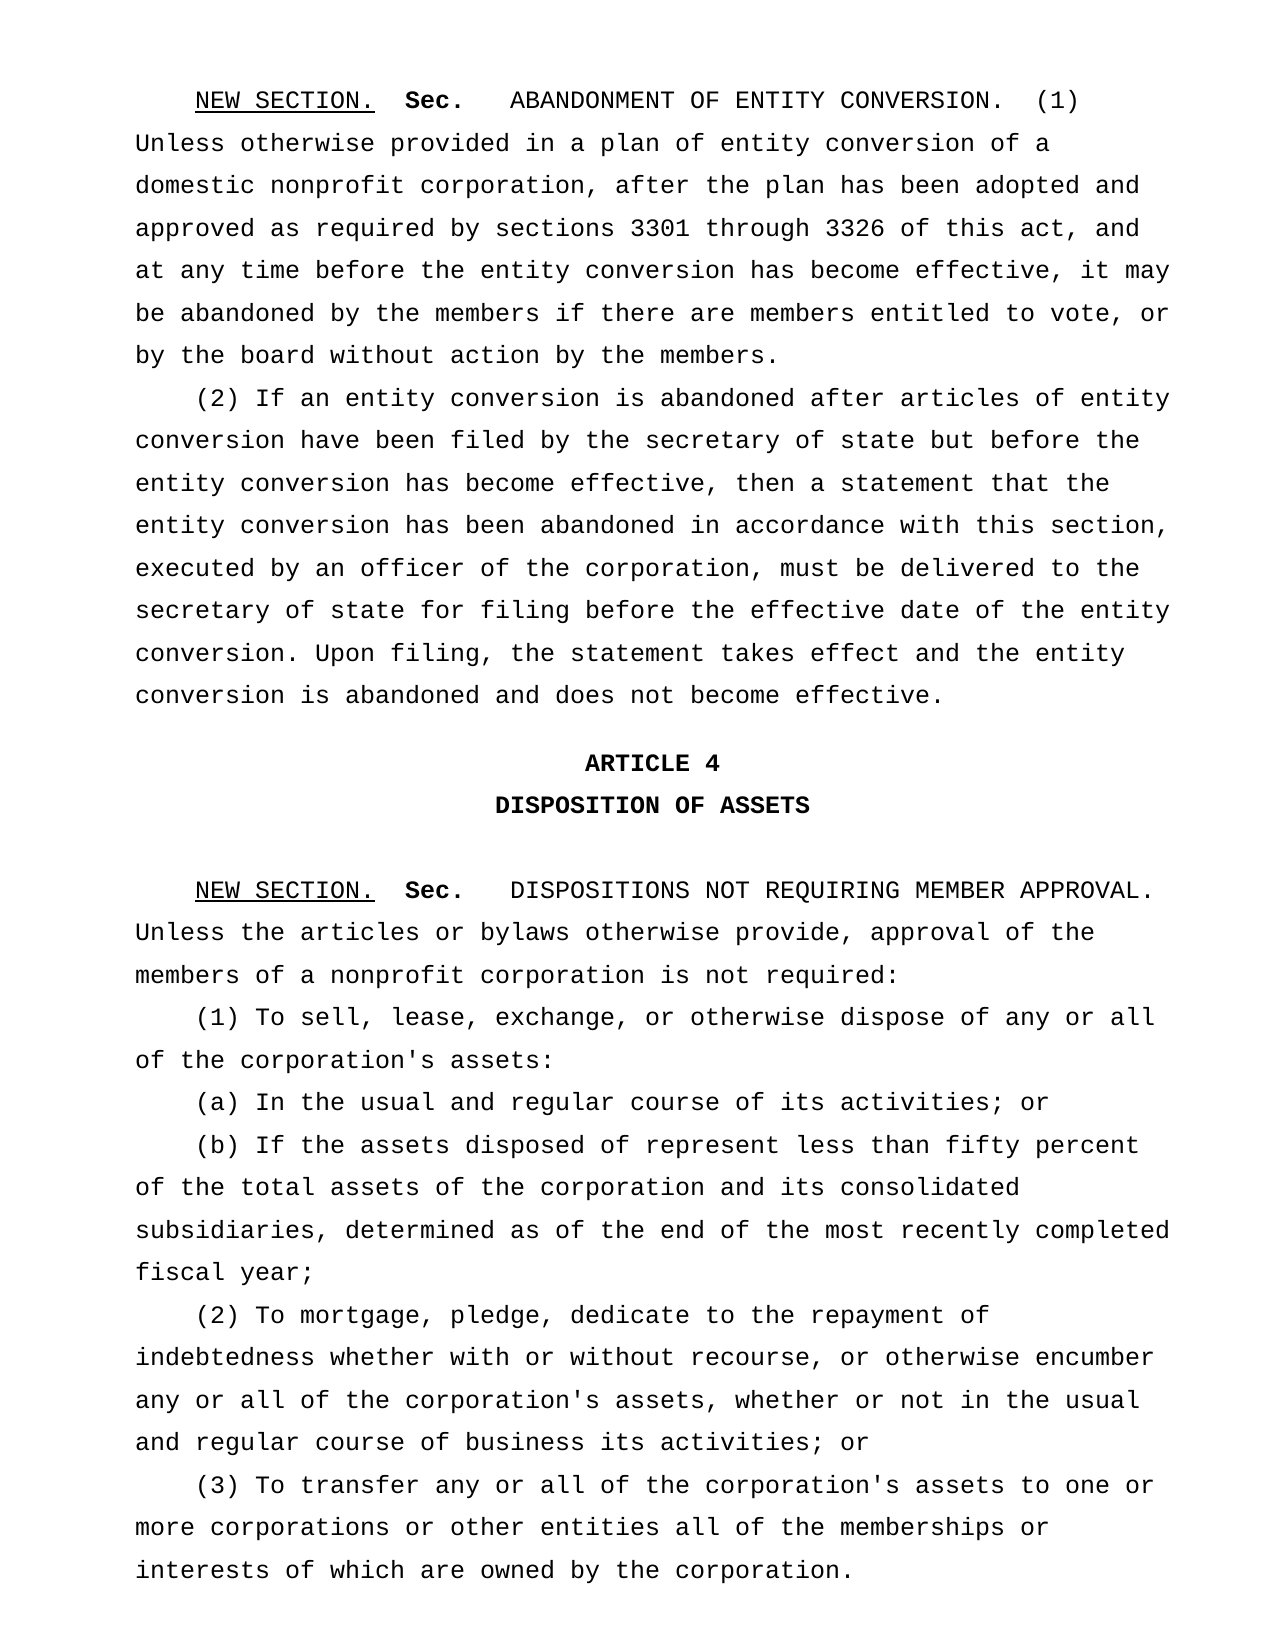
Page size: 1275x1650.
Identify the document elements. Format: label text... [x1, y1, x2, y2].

text (2) To mortgage, pledge, dedicate to the repayment of indebtedness whether with or without recourse, or otherwise encumber any or all of the corporation's assets, whether or not in the usual and regular course of business its activities; or [135, 1289, 1170, 1459]
text NEW SECTION. Sec. DISPOSITIONS NOT REQUIRING MEMBER APPROVAL. Unless the articles or bylaws otherwise provide, approval of the members of a nonprofit corporation is not required: [135, 864, 1170, 992]
text (a) In the usual and regular course of its activities; or [135, 1077, 1170, 1119]
text ARTICLE 4 [135, 737, 1170, 780]
text (3) To transfer any or all of the corporation's assets to one or more corporations or other entities all of the memberships or interests of which are owned by the corporation. [135, 1459, 1170, 1587]
text (2) If an entity conversion is abandoned after articles of entity conversion have been filed by the secretary of state but before the entity conversion has become effective, then a statement that the entity conversion has been abandoned in accordance with this section, executed by an officer of the corporation, must be delivered to the secretary of state for filing before the effective date of the entity conversion. Upon filing, the statement takes effect and the entity conversion is abandoned and does not become effective. [135, 372, 1170, 712]
text (b) If the assets disposed of represent less than fifty percent of the total assets of the corporation and its consolidated subsidiaries, determined as of the end of the most recently completed fiscal year; [135, 1119, 1170, 1289]
text (1) To sell, lease, exchange, or otherwise dispose of any or all of the corporation's assets: [135, 992, 1170, 1077]
text DISPOSITION OF ASSETS [135, 780, 1170, 822]
text NEW SECTION. Sec. ABANDONMENT OF ENTITY CONVERSION. (1) Unless otherwise provided in a plan of entity conversion of a domestic nonprofit corporation, after the plan has been adopted and approved as required by sections 3301 through 3326 of this act, and at any time before the entity conversion has become effective, it may be abandoned by the members if there are members entitled to vote, or by the board without action by the members. [135, 75, 1170, 372]
